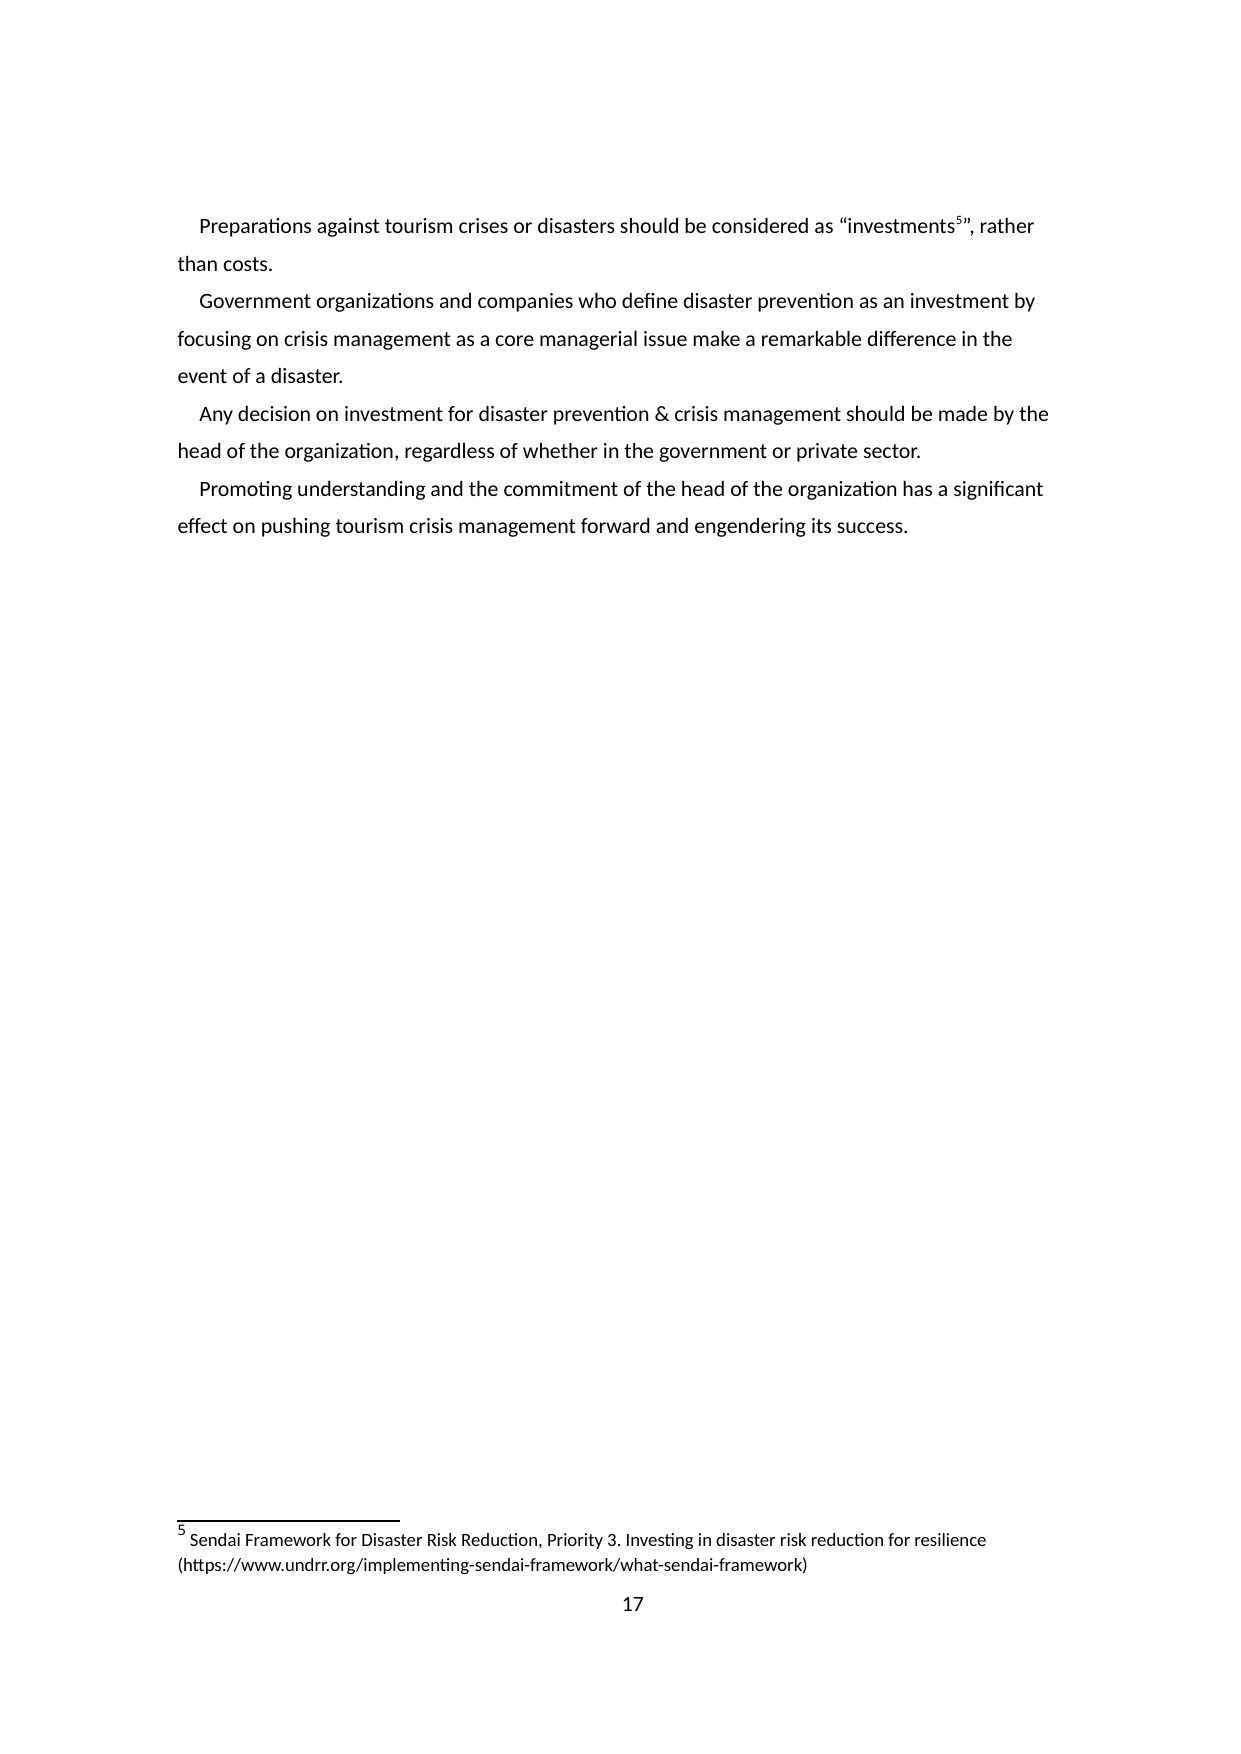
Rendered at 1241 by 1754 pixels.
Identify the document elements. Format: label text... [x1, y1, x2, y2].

text Government organizations and companies who define disaster prevention as an investment by focusing on crisis management as a core managerial issue make a remarkable difference in the event of a disaster. [177, 282, 1063, 394]
text Preparations against tourism crises or disasters should be considered as “investments”, rather than costs. [177, 207, 1063, 282]
text Promoting understanding and the commitment of the head of the organization has a significant effect on pushing tourism crisis management forward and engendering its success. [177, 469, 1063, 544]
text Any decision on investment for disaster prevention & crisis management should be made by the head of the organization, regardless of whether in the government or private sector. [177, 394, 1063, 469]
